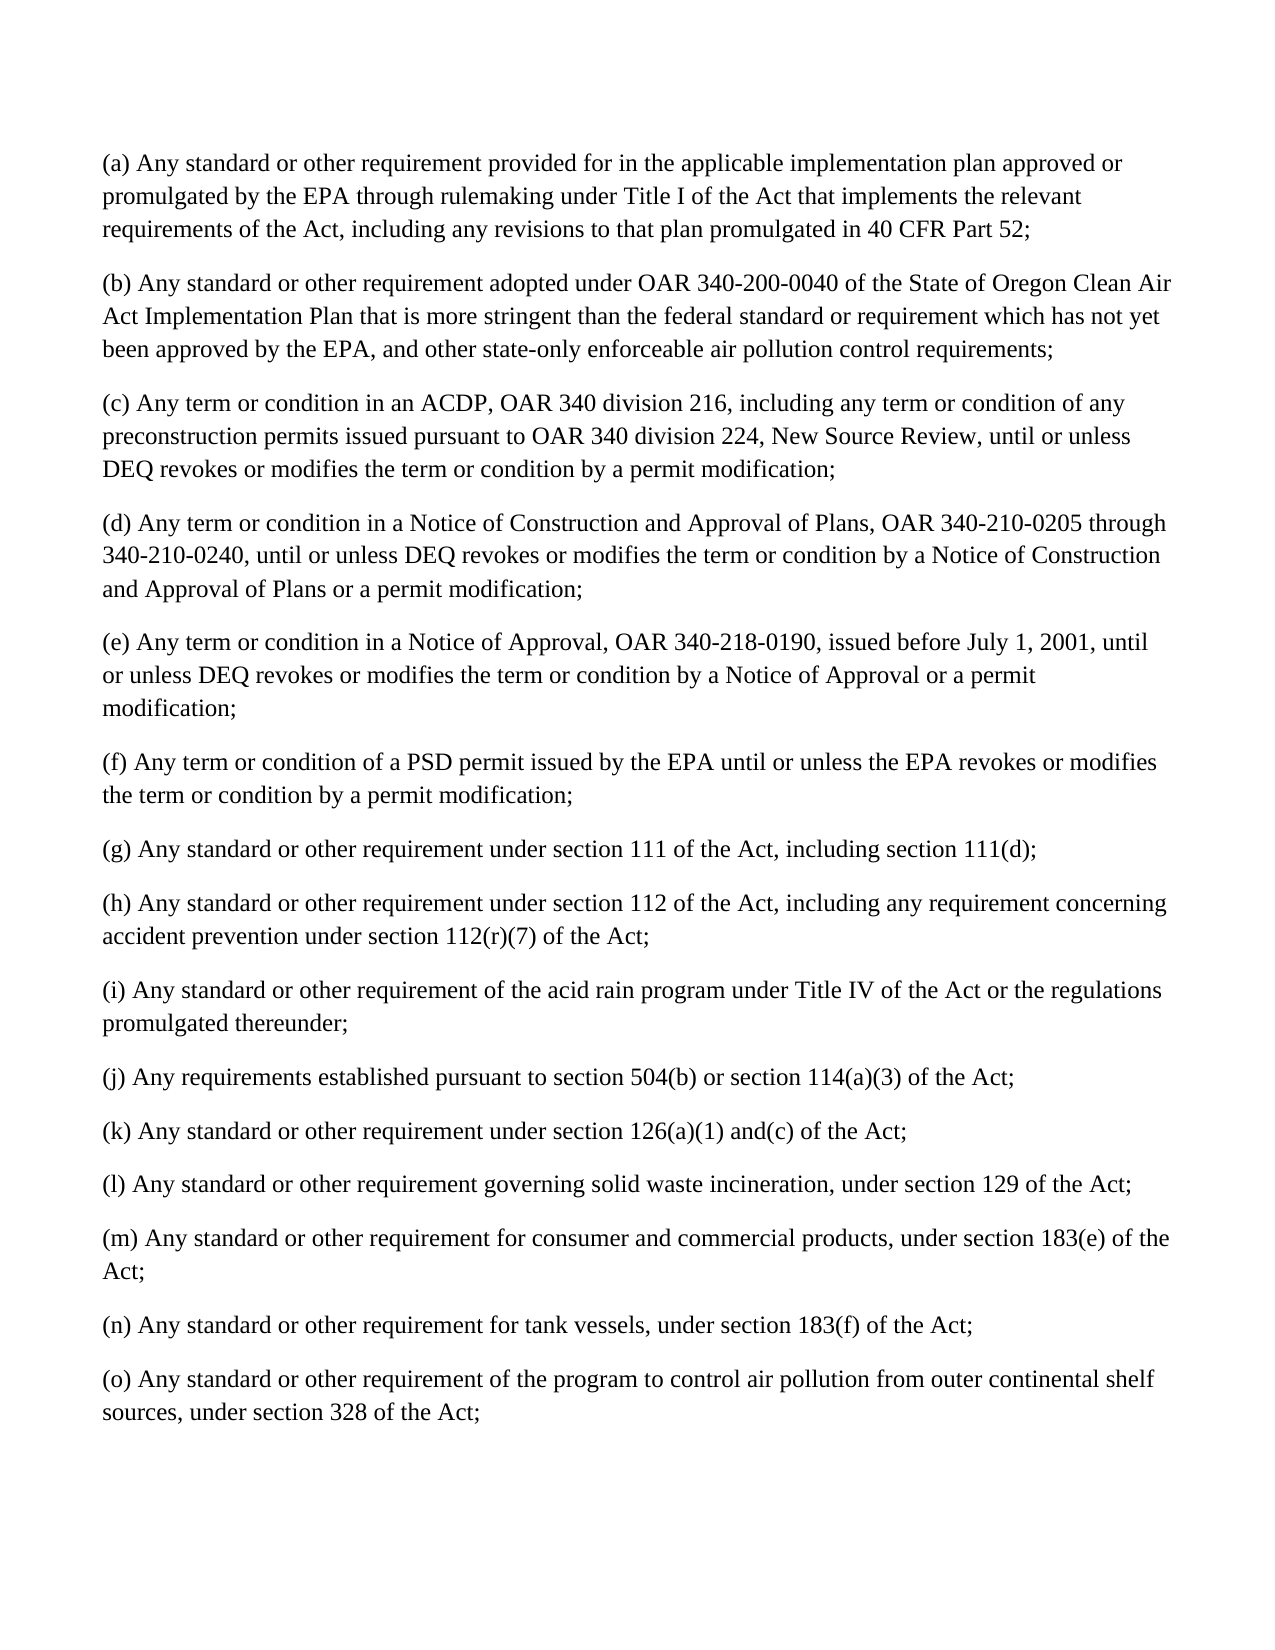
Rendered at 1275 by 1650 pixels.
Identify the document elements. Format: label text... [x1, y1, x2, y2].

text (l) Any standard or other requirement governing solid waste incineration, under section 129 of the Act; [102, 1169, 1175, 1198]
text (c) Any term or condition in an ACDP, OAR 340 division 216, including any term or condition of any preconstruction permits issued pursuant to OAR 340 division 224, New Source Review, until or unless DEQ revokes or modifies the term or condition by a permit modification; [102, 388, 1175, 482]
text (g) Any standard or other requirement under section 111 of the Act, including section 111(d); [102, 834, 1175, 863]
text (b) Any standard or other requirement adopted under OAR 340-200-0040 of the State of Oregon Clean Air Act Implementation Plan that is more stringent than the federal standard or requirement which has not yet been approved by the EPA, and other state-only enforceable air pollution control requirements; [102, 268, 1175, 363]
text (h) Any standard or other requirement under section 112 of the Act, including any requirement concerning accident prevention under section 112(r)(7) of the Act; [102, 888, 1175, 950]
text (m) Any standard or other requirement for consumer and commercial products, under section 183(e) of the Act; [102, 1223, 1175, 1285]
text (k) Any standard or other requirement under section 126(a)(1) and(c) of the Act; [102, 1116, 1175, 1144]
text (n) Any standard or other requirement for tank vessels, under section 183(f) of the Act; [102, 1310, 1175, 1339]
text (e) Any term or condition in a Notice of Approval, OAR 340-218-0190, issued before July 1, 2001, until or unless DEQ revokes or modifies the term or condition by a Notice of Approval or a permit modification; [102, 627, 1175, 722]
text (j) Any requirements established pursuant to section 504(b) or section 114(a)(3) of the Act; [102, 1062, 1175, 1091]
text (d) Any term or condition in a Notice of Construction and Approval of Plans, OAR 340-210-0205 through 340-210-0240, until or unless DEQ revokes or modifies the term or condition by a Notice of Construction and Approval of Plans or a permit modification; [102, 508, 1175, 602]
text (f) Any term or condition of a PSD permit issued by the EPA until or unless the EPA revokes or modifies the term or condition by a permit modification; [102, 747, 1175, 809]
text (a) Any standard or other requirement provided for in the applicable implementation plan approved or promulgated by the EPA through rulemaking under Title I of the Act that implements the relevant requirements of the Act, including any revisions to that plan promulgated in 40 CFR Part 52; [102, 148, 1175, 243]
text (i) Any standard or other requirement of the acid rain program under Title IV of the Act or the regulations promulgated thereunder; [102, 975, 1175, 1037]
text (o) Any standard or other requirement of the program to control air pollution from outer continental shelf sources, under section 328 of the Act; [102, 1364, 1175, 1426]
